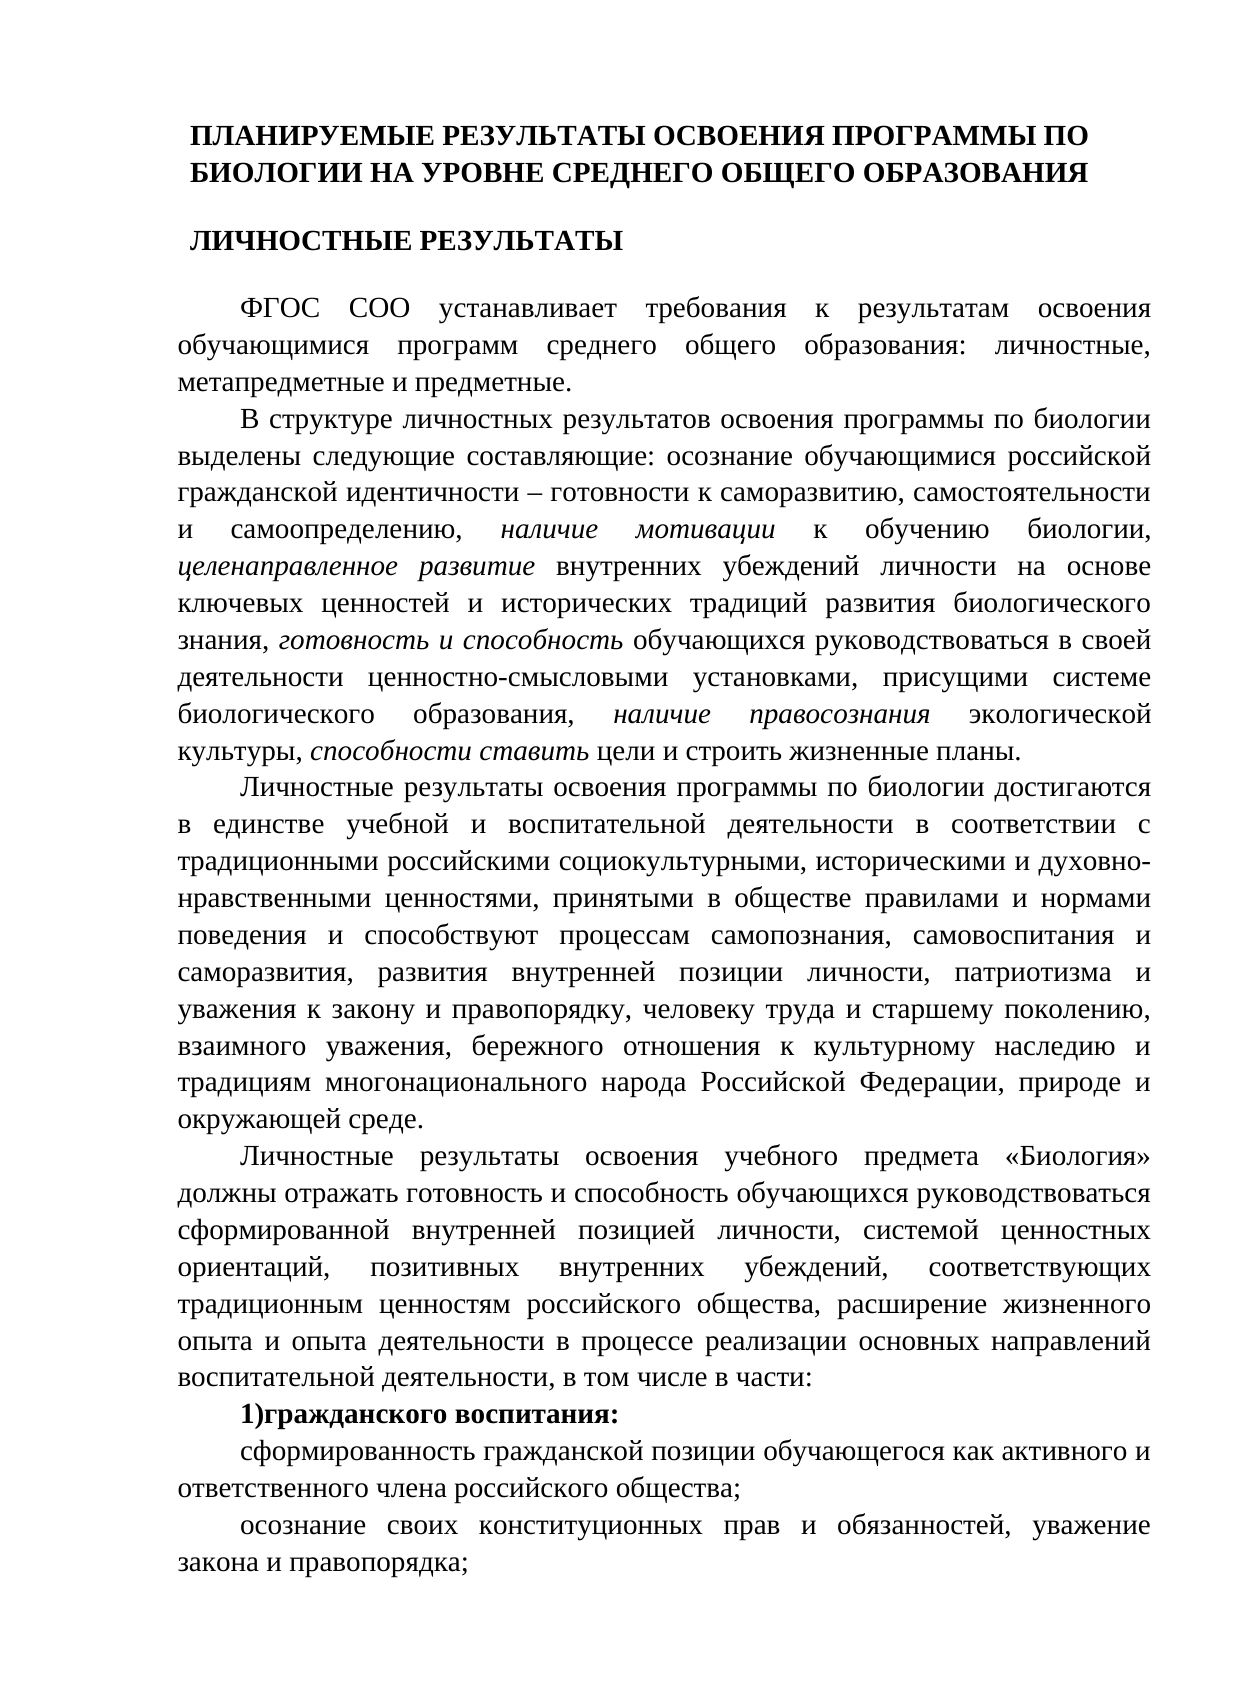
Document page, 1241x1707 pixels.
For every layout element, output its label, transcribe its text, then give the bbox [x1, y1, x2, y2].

text ПЛАНИРУЕМЫЕ РЕЗУЛЬТАТЫ ОСВОЕНИЯ ПРОГРАММЫ ПО БИОЛОГИИ НА УРОВНЕ СРЕДНЕГО ОБЩЕГО ОБРАЗОВАНИЯ [190, 118, 1152, 188]
text В структуре личностных результатов освоения программы по биологии выделены следующие составляющие: осознание обучающимися российской гражданской идентичности – готовности к саморазвитию, самостоятельности и самоопределению, наличие мотивации к обучению биологии, целенаправленное развитие внутренних убеждений личности на основе ключевых ценностей и исторических традиций развития биологического знания, готовность и способность обучающихся руководствоваться в своей деятельности ценностно-смысловыми установками, присущими системе биологического образования, наличие правосознания экологической культуры, способности ставить цели и строить жизненные планы. [177, 401, 1152, 766]
text Личностные результаты освоения учебного предмета «Биология» должны отражать готовность и способность обучающихся руководствоваться сформированной внутренней позицией личности, системой ценностных ориентаций, позитивных внутренних убеждений, соответствующих традиционным ценностям российского общества, расширение жизненного опыта и опыта деятельности в процессе реализации основных направлений воспитательной деятельности, в том числе в части: [177, 1138, 1152, 1393]
text осознание своих конституционных прав и обязанностей, уважение закона и правопорядка; [177, 1507, 1152, 1577]
text Личностные результаты освоения программы по биологии достигаются в единстве учебной и воспитательной деятельности в соответствии с традиционными российскими социокультурными, историческими и духовно-нравственными ценностями, принятыми в обществе правилами и нормами поведения и способствуют процессам самопознания, самовоспитания и саморазвития, развития внутренней позиции личности, патриотизма и уважения к закону и правопорядку, человеку труда и старшему поколению, взаимного уважения, бережного отношения к культурному наследию и традициям многонационального народа Российской Федерации, природе и окружающей среде. [177, 769, 1152, 1135]
text сформированность гражданской позиции обучающегося как активного и ответственного члена российского общества; [177, 1433, 1152, 1504]
text ФГОС СОО устанавливает требования к результатам освоения обучающимися программ среднего общего образования: личностные, метапредметные и предметные. [177, 290, 1152, 397]
text ЛИЧНОСТНЫЕ РЕЗУЛЬТАТЫ [190, 223, 1152, 256]
text 1)гражданского воспитания: [177, 1396, 1152, 1430]
